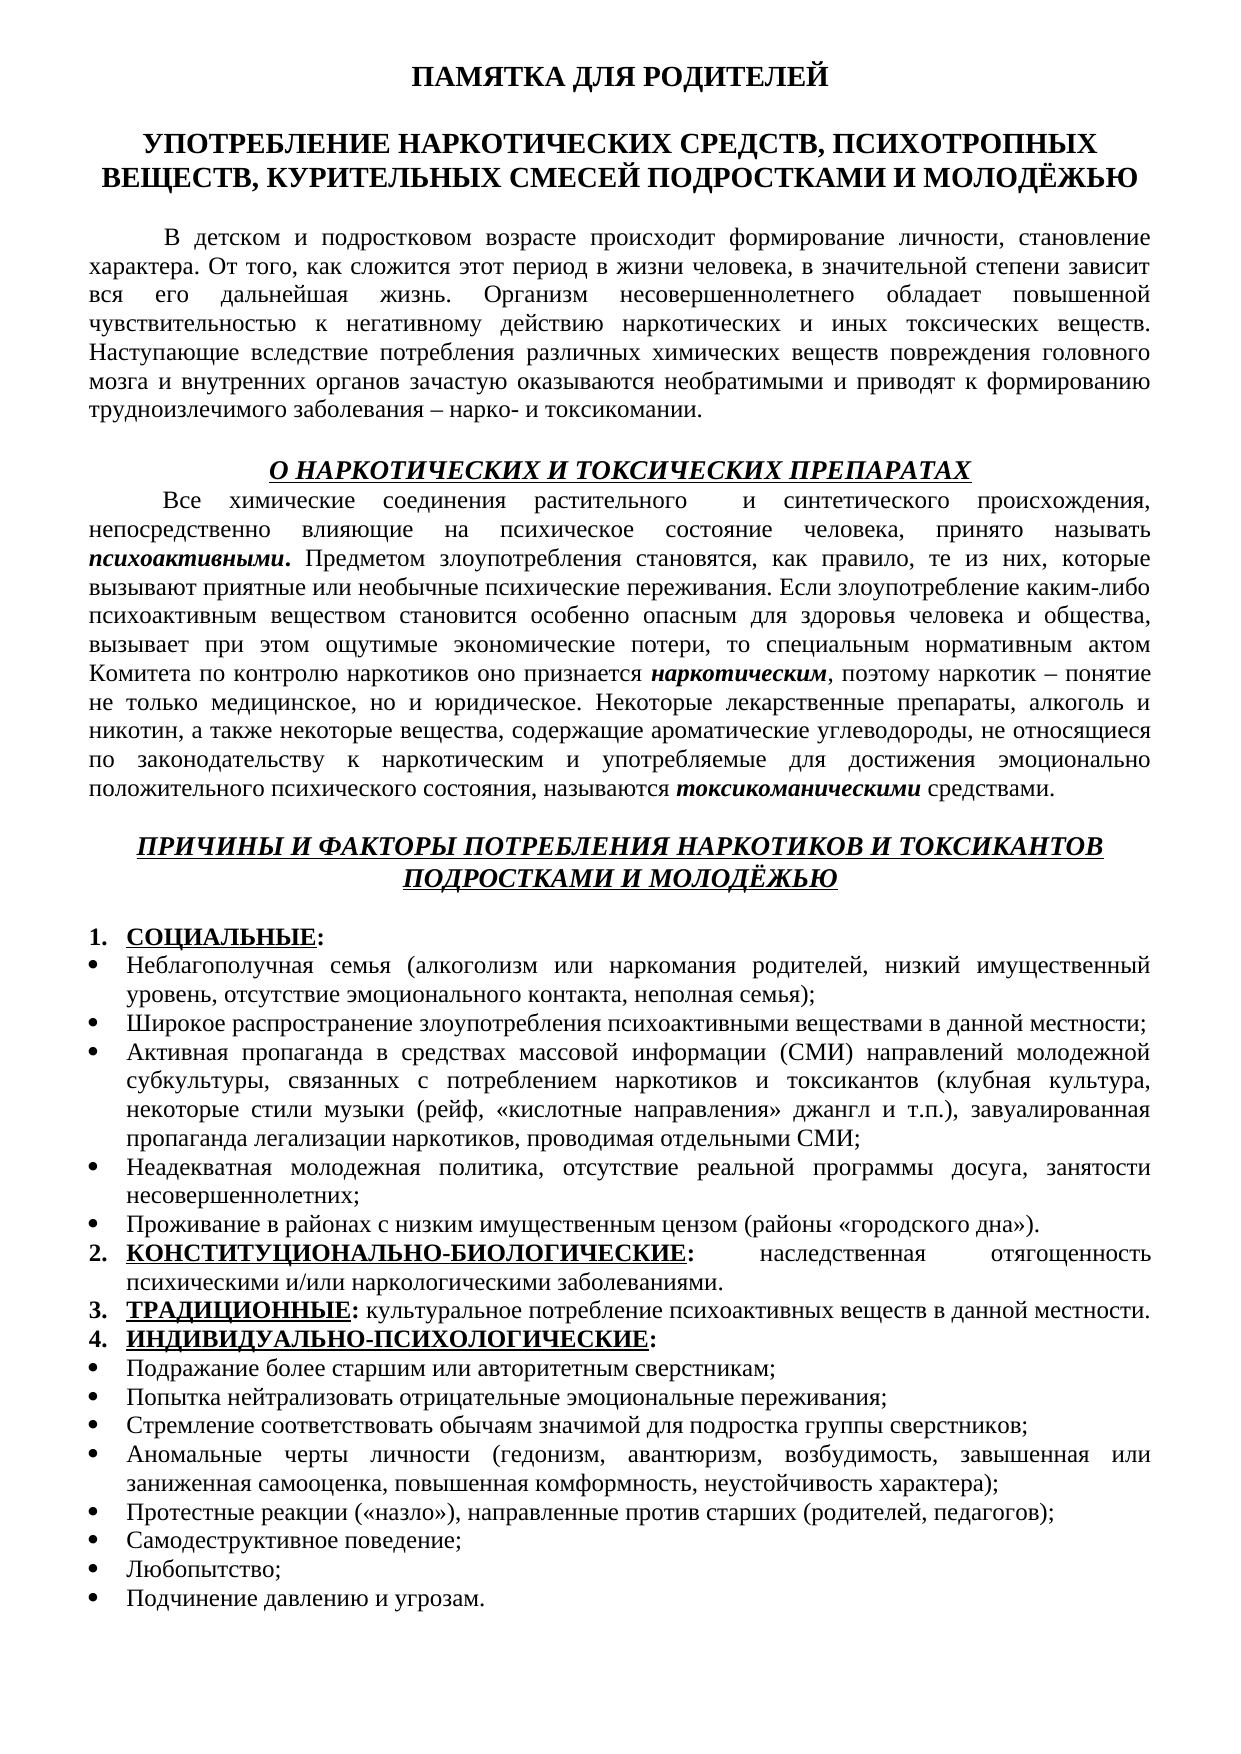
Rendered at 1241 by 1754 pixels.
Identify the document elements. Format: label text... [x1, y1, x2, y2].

text ПАМЯТКА ДЛЯ РОДИТЕЛЕЙ [89, 59, 1152, 93]
list Протестные реакции («назло»), направленные против старших (родителей, педагогов); [89, 1497, 1152, 1525]
text В детском и подростковом возрасте происходит формирование личности, становление характера. От того, как сложится этот период в жизни человека, в значительной степени зависит вся его дальнейшая жизнь. Организм несовершеннолетнего обладает повышенной чувствительностью к негативному действию наркотических и иных токсических веществ. Наступающие вследствие потребления различных химических веществ повреждения головного мозга и внутренних органов зачастую оказываются необратимыми и приводят к формированию трудноизлечимого заболевания – нарко- и токсикомании. [89, 222, 1152, 423]
list Активная пропаганда в средствах массовой информации (СМИ) направлений молодежной субкультуры, связанных с потреблением наркотиков и токсикантов (клубная культура, некоторые стили музыки (рейф, «кислотные направления» джангл и т.п.), завуалированная пропаганда легализации наркотиков, проводимая отдельными СМИ; [89, 1037, 1152, 1152]
list Подчинение давлению и угрозам. [89, 1583, 1152, 1612]
list Аномальные черты личности (гедонизм, авантюризм, возбудимость, завышенная или заниженная самооценка, повышенная комформность, неустойчивость характера); [89, 1439, 1152, 1497]
subtitle О НАРКОТИЧЕСКИХ И ТОКСИЧЕСКИХ ПРЕПАРАТАХ [89, 454, 1152, 486]
list КОНСТИТУЦИОНАЛЬНО-БИОЛОГИЧЕСКИЕ: наследственная отягощенность психическими и/или наркологическими заболеваниями. [89, 1238, 1152, 1295]
text ПРИЧИНЫ И ФАКТОРЫ ПОТРЕБЛЕНИЯ НАРКОТИКОВ И ТОКСИКАНТОВ ПОДРОСТКАМИ И МОЛОДЁЖЬЮ [89, 831, 1152, 893]
list Любопытство; [89, 1554, 1152, 1583]
list СОЦИАЛЬНЫЕ: [89, 922, 1152, 950]
list ИНДИВИДУАЛЬНО-ПСИХОЛОГИЧЕСКИЕ: [89, 1324, 1152, 1353]
list Проживание в районах с низким имущественным цензом (районы «городского дна»). [89, 1209, 1152, 1238]
text УПОТРЕБЛЕНИЕ НАРКОТИЧЕСКИХ СРЕДСТВ, ПСИХОТРОПНЫХ ВЕЩЕСТВ, КУРИТЕЛЬНЫХ СМЕСЕЙ ПОДРОСТКАМИ И МОЛОДЁЖЬЮ [89, 126, 1152, 193]
text Все химические соединения растительного и синтетического происхождения, непосредственно влияющие на психическое состояние человека, принято называть психоактивными. Предметом злоупотребления становятся, как правило, те из них, которые вызывают приятные или необычные психические переживания. Если злоупотребление каким-либо психоактивным веществом становится особенно опасным для здоровья человека и общества, вызывает при этом ощутимые экономические потери, то специальным нормативным актом Комитета по контролю наркотиков оно признается наркотическим, поэтому наркотик – понятие не только медицинское, но и юридическое. Некоторые лекарственные препараты, алкоголь и никотин, а также некоторые вещества, содержащие ароматические углеводороды, не относящиеся по законодательству к наркотическим и употребляемые для достижения эмоционально положительного психического состояния, называются токсикоманическими средствами. [89, 486, 1152, 802]
list Широкое распространение злоупотребления психоактивными веществами в данной местности; [89, 1008, 1152, 1037]
list Подражание более старшим или авторитетным сверстникам; [89, 1353, 1152, 1382]
list Неадекватная молодежная политика, отсутствие реальной программы досуга, занятости несовершеннолетних; [89, 1152, 1152, 1209]
list Стремление соответствовать обычаям значимой для подростка группы сверстников; [89, 1410, 1152, 1439]
list Самодеструктивное поведение; [89, 1525, 1152, 1554]
list ТРАДИЦИОННЫЕ: культуральное потребление психоактивных веществ в данной местности. [89, 1295, 1152, 1324]
list Неблагополучная семья (алкоголизм или наркомания родителей, низкий имущественный уровень, отсутствие эмоционального контакта, неполная семья); [89, 950, 1152, 1008]
list Попытка нейтрализовать отрицательные эмоциональные переживания; [89, 1382, 1152, 1410]
